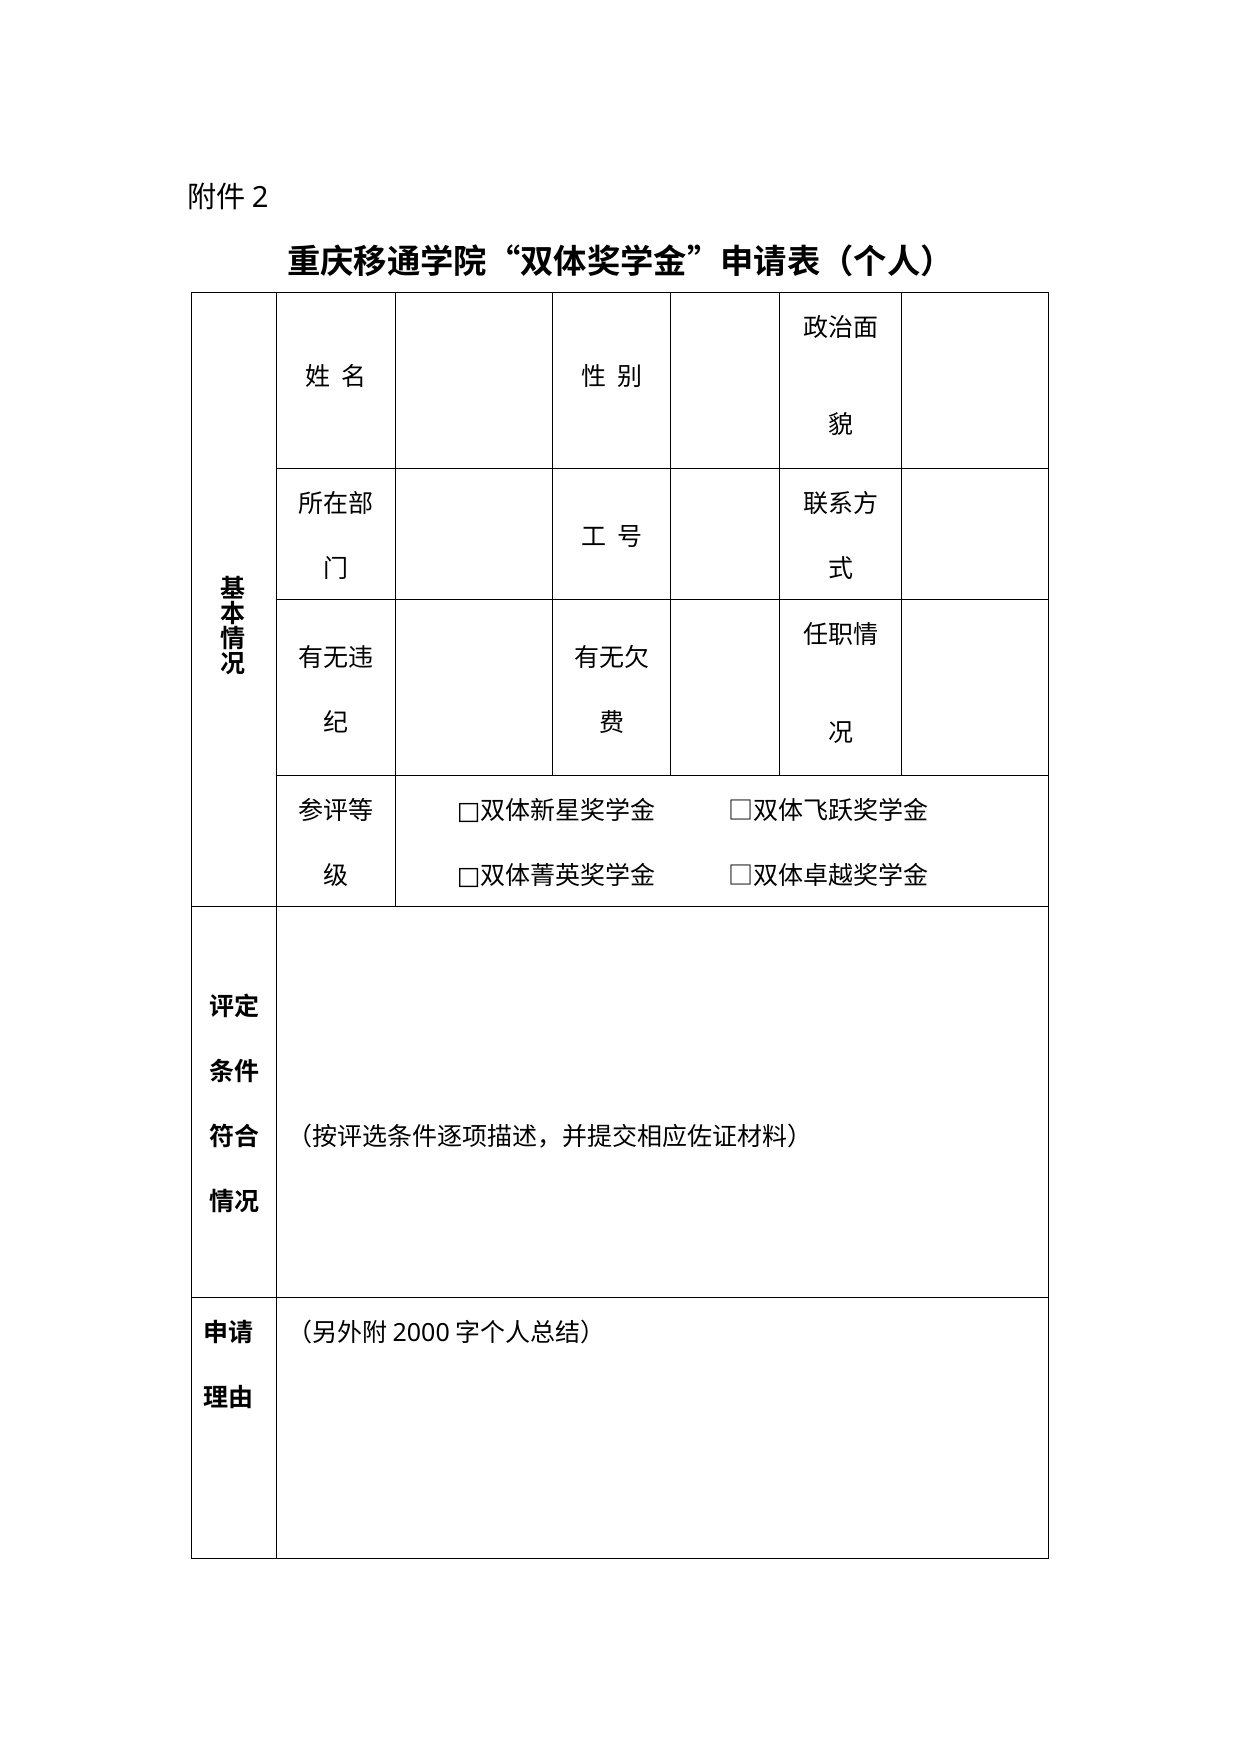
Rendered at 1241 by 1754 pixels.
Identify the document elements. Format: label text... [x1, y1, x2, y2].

table_cell 评定条件符合情况 [192, 907, 276, 1297]
table_cell □双体新星奖学金 □双体飞跃奖学金 □双体菁英奖学金 □双体卓越奖学金 [396, 776, 1048, 906]
table_header 政治面貌 [780, 293, 901, 468]
table_cell [396, 469, 552, 599]
table_header [396, 293, 552, 468]
table_header 姓 名 [277, 293, 395, 468]
table_header 基本情况 [192, 293, 276, 906]
table_cell 所在部门 [277, 469, 395, 599]
text 附件2 [187, 162, 1053, 227]
table_header [671, 293, 779, 468]
table_cell 有无违纪 [277, 600, 395, 775]
table_header 性 别 [553, 293, 670, 468]
table_cell [671, 469, 779, 599]
table_cell [396, 600, 552, 775]
table_cell 有无欠费 [553, 600, 670, 775]
table_cell [902, 600, 1048, 775]
table_cell 联系方式 [780, 469, 901, 599]
table_cell 申请 理由 [192, 1298, 276, 1558]
table_cell 工 号 [553, 469, 670, 599]
table_cell [671, 600, 779, 775]
table_header [902, 293, 1048, 468]
table_cell （按评选条件逐项描述，并提交相应佐证材料） [277, 907, 1048, 1297]
table_cell 任职情况 [780, 600, 901, 775]
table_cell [277, 1298, 1048, 1558]
table_cell 参评等级 [277, 776, 395, 906]
table_cell [902, 469, 1048, 599]
text 重庆移通学院“双体奖学金”申请表（个人） [187, 227, 1053, 292]
